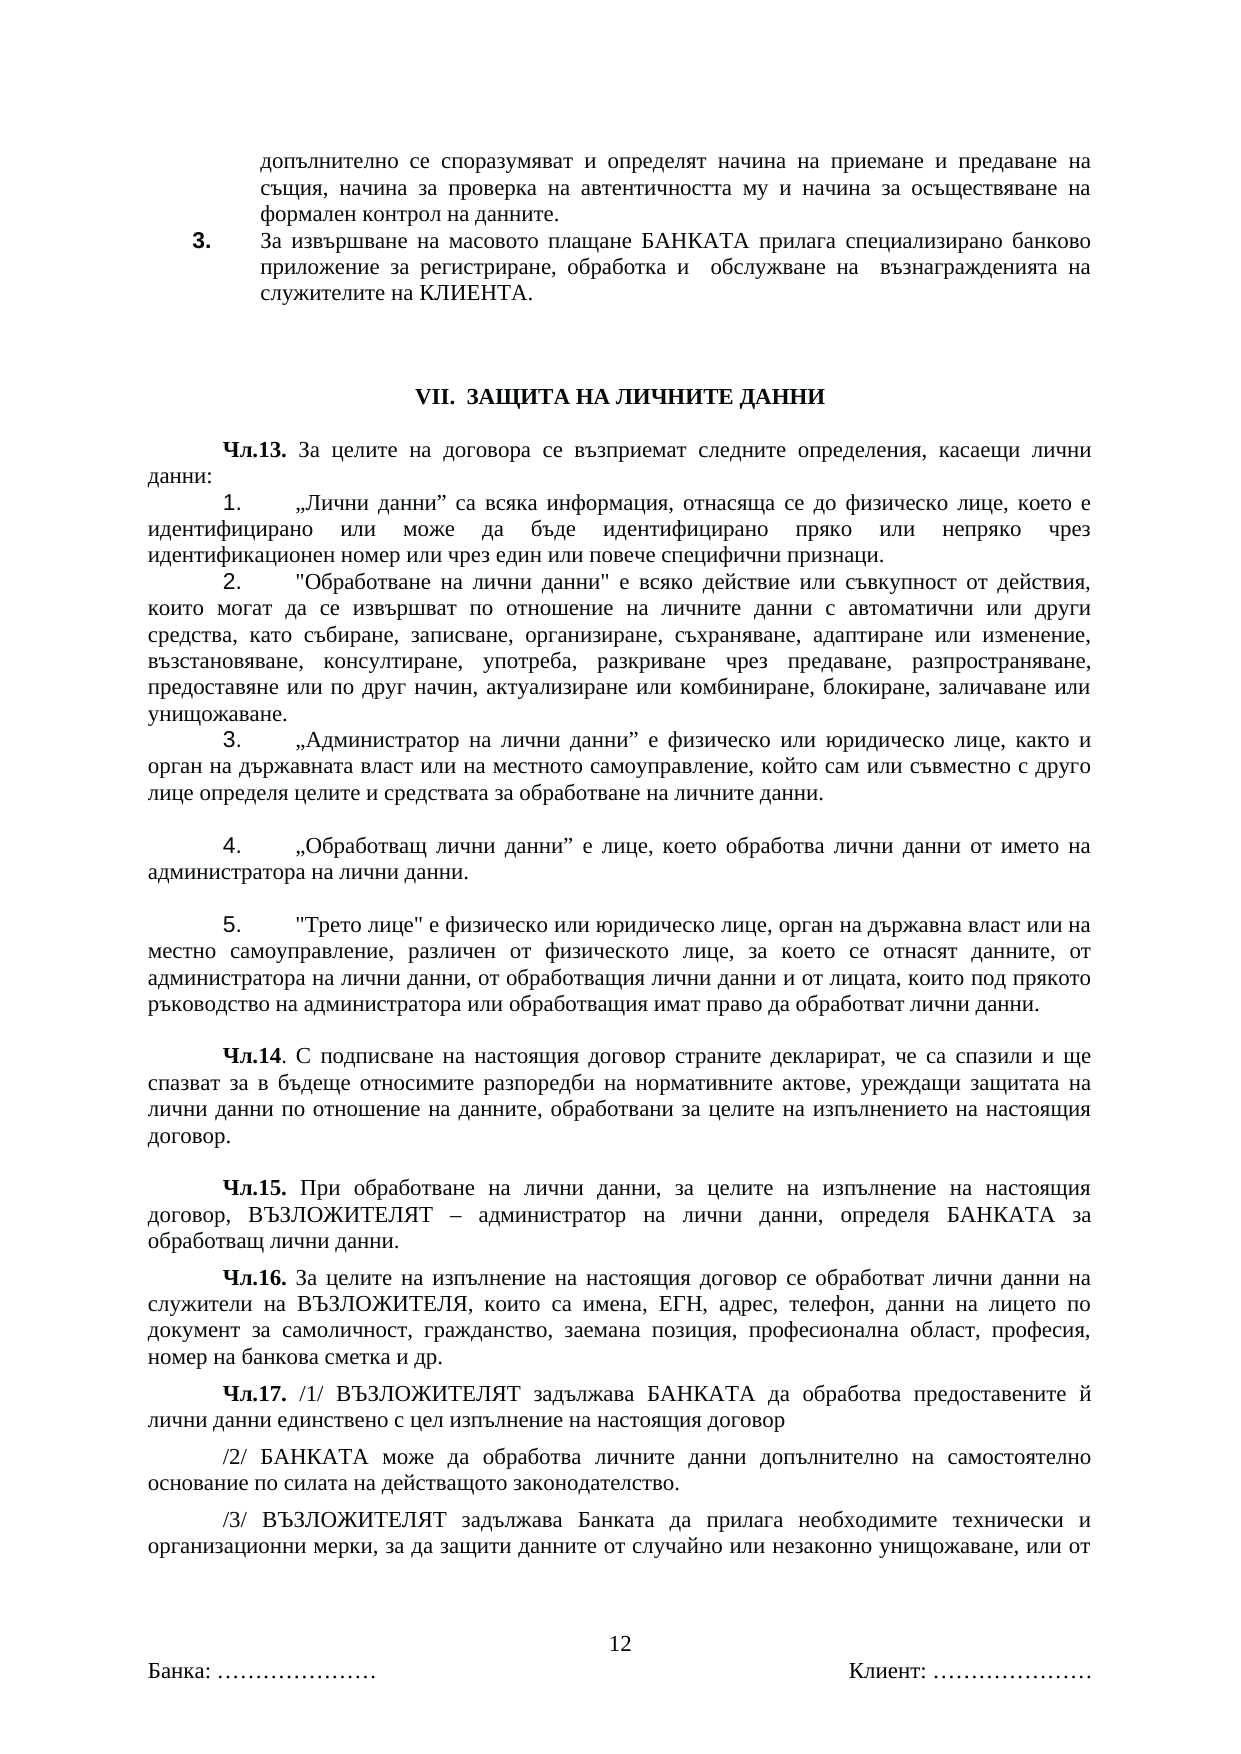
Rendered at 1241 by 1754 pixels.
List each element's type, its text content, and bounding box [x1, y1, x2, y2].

list „Лични данни” са всяка информация, отнасяща се до физическо лице, което е идентифицирано или може да бъде идентифицирано пряко или непряко чрез идентификационен номер или чрез един или повече специфични признаци. [148, 489, 1093, 568]
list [192, 148, 1093, 227]
list „Обработващ лични данни” е лице, което обработва лични данни от името на администратора на лични данни. [148, 832, 1093, 884]
list „Администратор на лични данни” е физическо или юридическо лице, както и орган на държавната власт или на местното самоуправление, който сам или съвместно с друго лице определя целите и средствата за обработване на личните данни. [148, 726, 1093, 805]
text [148, 1506, 1093, 1559]
text /2/ БАНКАТА може да обработва личните данни допълнително на самостоятелно основание по силата на действащото законодателство. [148, 1443, 1093, 1496]
text VІІ. ЗАЩИТА НА ЛИЧНИТЕ ДАННИ [148, 383, 1093, 409]
text Чл.13. За целите на договора се възприемат следните определения, касаещи лични данни: [148, 436, 1093, 489]
text Чл.17. /1/ ВЪЗЛОЖИТЕЛЯТ задължава БАНКАТА да обработва предоставените й лични данни единствено с цел изпълнение на настоящия договор [148, 1380, 1093, 1432]
list "Обработване на лични данни" е всяко действие или съвкупност от действия, които могат да се извършват по отношение на личните данни с автоматични или други средства, като събиране, записване, организиране, съхраняване, адаптиране или изменение, възстановяване, консултиране, употреба, разкриване чрез предаване, разпространяване, предоставяне или по друг начин, актуализиране или комбиниране, блокиране, заличаване или унищожаване. [148, 568, 1093, 726]
text Чл.14. С подписване на настоящия договор страните декларират, че са спазили и ще спазват за в бъдеще относимите разпоредби на нормативните актове, уреждащи защитата на лични данни по отношение на данните, обработвани за целите на изпълнението на настоящия договор. [148, 1043, 1093, 1148]
list За извършване на масовото плащане БАНКАТА прилага специализирано банково приложение за регистриране, обработка и обслужване на възнагражденията на служителите на КЛИЕНТА. [192, 227, 1093, 306]
text Чл.16. За целите на изпълнение на настоящия договор се обработват лични данни на служители на ВЪЗЛОЖИТЕЛЯ, които са имена, ЕГН, адрес, телефон, данни на лицето по документ за самоличност, гражданство, заемана позиция, професионална област, професия, номер на банкова сметка и др. [148, 1264, 1093, 1369]
text Чл.15. При обработване на лични данни, за целите на изпълнение на настоящия договор, ВЪЗЛОЖИТЕЛЯТ – администратор на лични данни, определя БАНКАТА за обработващ лични данни. [148, 1174, 1093, 1253]
list "Трето лице" е физическо или юридическо лице, орган на държавна власт или на местно самоуправление, различен от физическото лице, за което се отнасят данните, от администратора на лични данни, от обработващия лични данни и от лицата, които под прякото ръководство на администратора или обработващия имат право да обработват лични данни. [148, 911, 1093, 1016]
